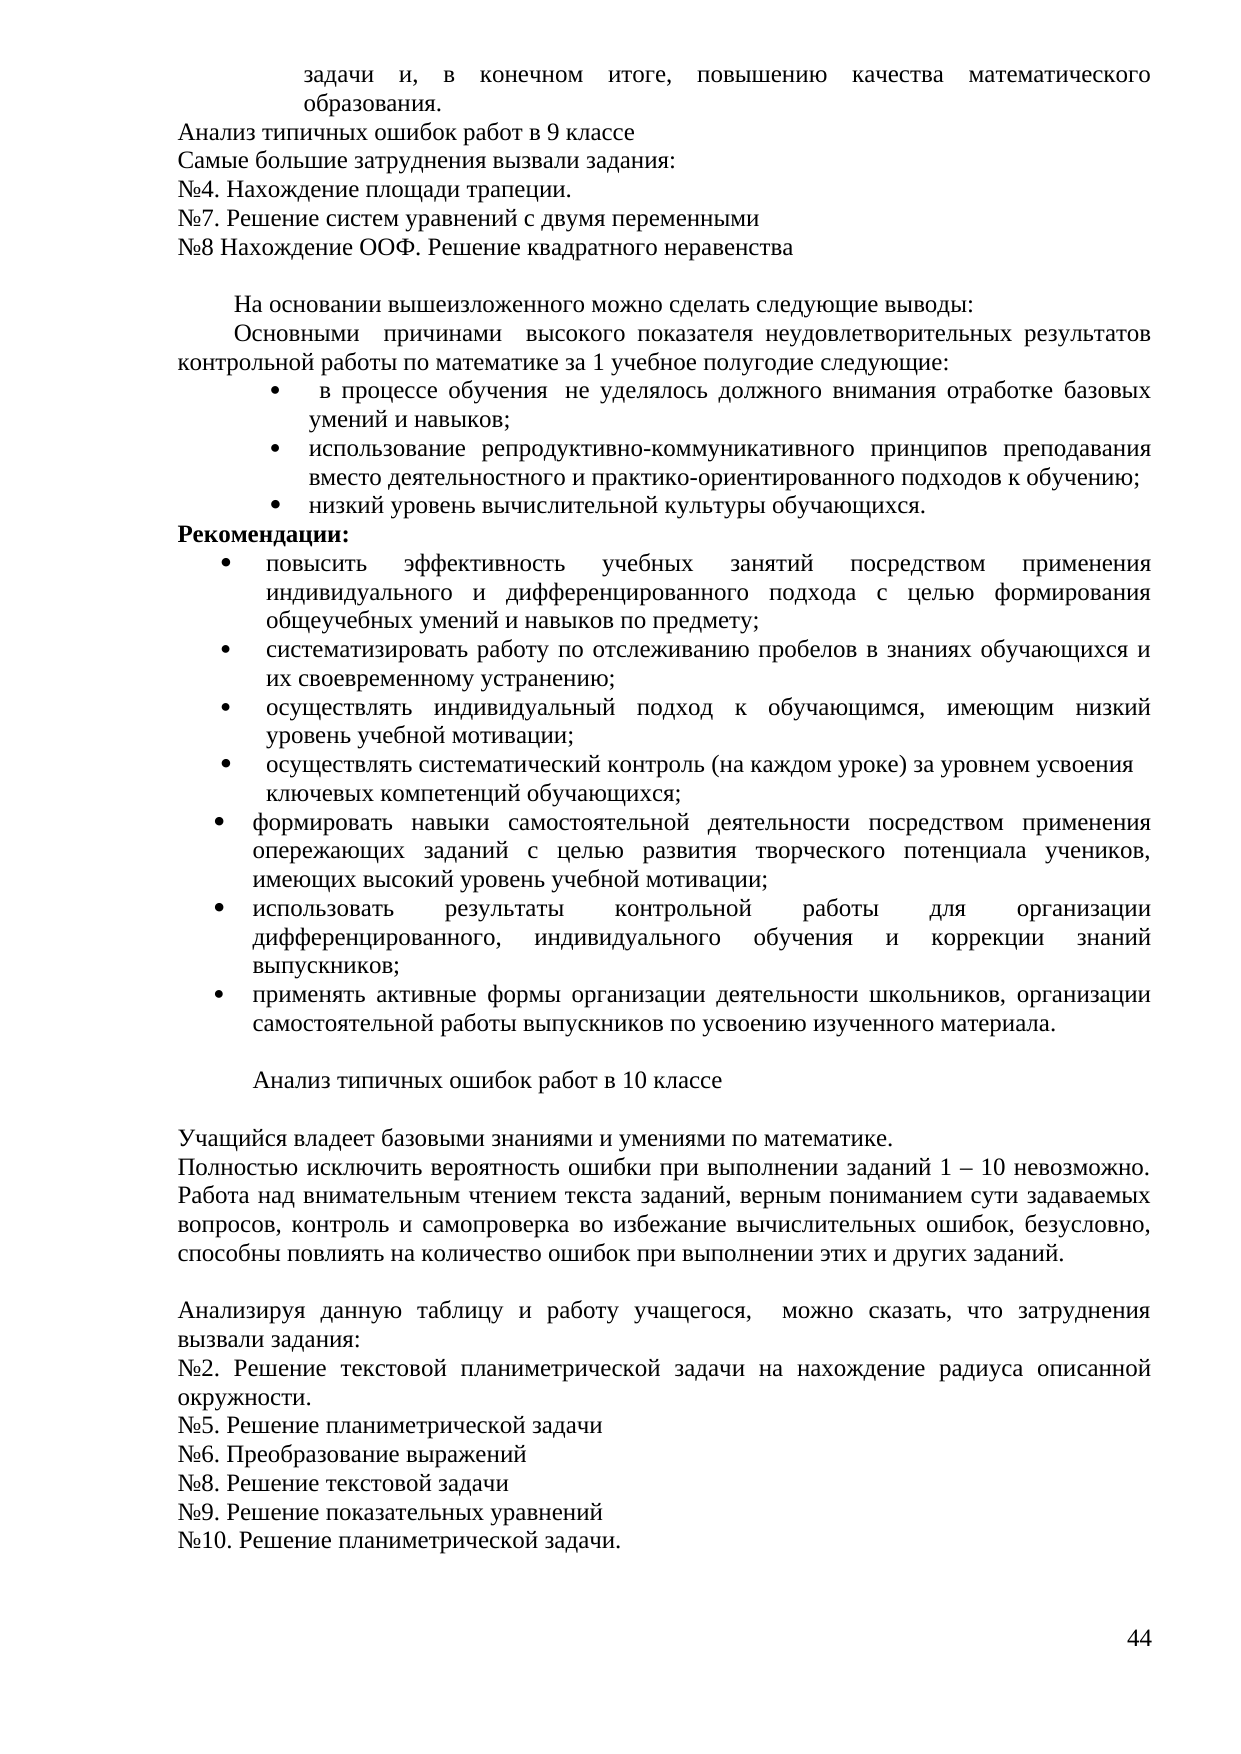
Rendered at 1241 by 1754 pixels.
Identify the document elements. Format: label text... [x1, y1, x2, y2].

text Анализируя данную таблицу и работу учащегося, можно сказать, что затруднения вызвали задания: [177, 1295, 1152, 1353]
text №9. Решение показательных уравнений [177, 1497, 1152, 1525]
list систематизировать работу по отслеживанию пробелов в знаниях обучающихся и их своевременному устранению; [222, 634, 1152, 692]
list формировать навыки самостоятельной деятельности посредством применения опережающих заданий с целью развития творческого потенциала учеников, имеющих высокий уровень учебной мотивации; [215, 807, 1152, 893]
list применять активные формы организации деятельности школьников, организации самостоятельной работы выпускников по усвоению изученного материала. [215, 979, 1152, 1037]
text №8. Решение текстовой задачи [177, 1468, 1152, 1497]
text №6. Преобразование выражений [177, 1439, 1152, 1468]
text №5. Решение планиметрической задачи [177, 1410, 1152, 1439]
text Самые большие затруднения вызвали задания: [177, 145, 1152, 174]
text №2. Решение текстовой планиметрической задачи на нахождение радиуса описанной окружности. [177, 1353, 1152, 1410]
list использование репродуктивно-коммуникативного принципов преподавания вместо деятельностного и практико-ориентированного подходов к обучению; [271, 433, 1152, 490]
text №4. Нахождение площади трапеции. [177, 174, 1152, 203]
text №8 Нахождение ООФ. Решение квадратного неравенства [177, 232, 1152, 260]
text №10. Решение планиметрической задачи. [177, 1525, 1152, 1554]
text Основными причинами высокого показателя неудовлетворительных результатов контрольной работы по математике за 1 учебное полугодие следующие: [177, 318, 1152, 375]
list осуществлять индивидуальный подход к обучающимся, имеющим низкий уровень учебной мотивации; [222, 692, 1152, 749]
text Полностью исключить вероятность ошибки при выполнении заданий 1 – 10 невозможно. Работа над внимательным чтением текста заданий, верным пониманием сути задаваемых вопросов, контроль и самопроверка во избежание вычислительных ошибок, безусловно, способны повлиять на количество ошибок при выполнении этих и других заданий. [177, 1152, 1152, 1267]
text Рекомендации: [177, 519, 1152, 548]
text На основании вышеизложенного можно сделать следующие выводы: [177, 289, 1152, 318]
text №7. Решение систем уравнений с двумя переменными [177, 203, 1152, 232]
list повысить эффективность учебных занятий посредством применения индивидуального и дифференцированного подхода с целью формирования общеучебных умений и навыков по предмету; [222, 548, 1152, 634]
list использовать результаты контрольной работы для организации дифференцированного, индивидуального обучения и коррекции знаний выпускников; [215, 893, 1152, 979]
list низкий уровень вычислительной культуры обучающихся. [271, 490, 1152, 519]
list осуществлять систематический контроль (на каждом уроке) за уровнем усвоения ключевых компетенций обучающихся; [222, 749, 1152, 807]
list в процессе обучения не уделялось должного внимания отработке базовых умений и навыков; [271, 375, 1152, 433]
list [266, 59, 1152, 117]
list Анализ типичных ошибок работ в 10 классе [252, 1065, 1152, 1094]
text Анализ типичных ошибок работ в 9 классе [177, 117, 1152, 145]
text Учащийся владеет базовыми знаниями и умениями по математике. [177, 1123, 1152, 1152]
